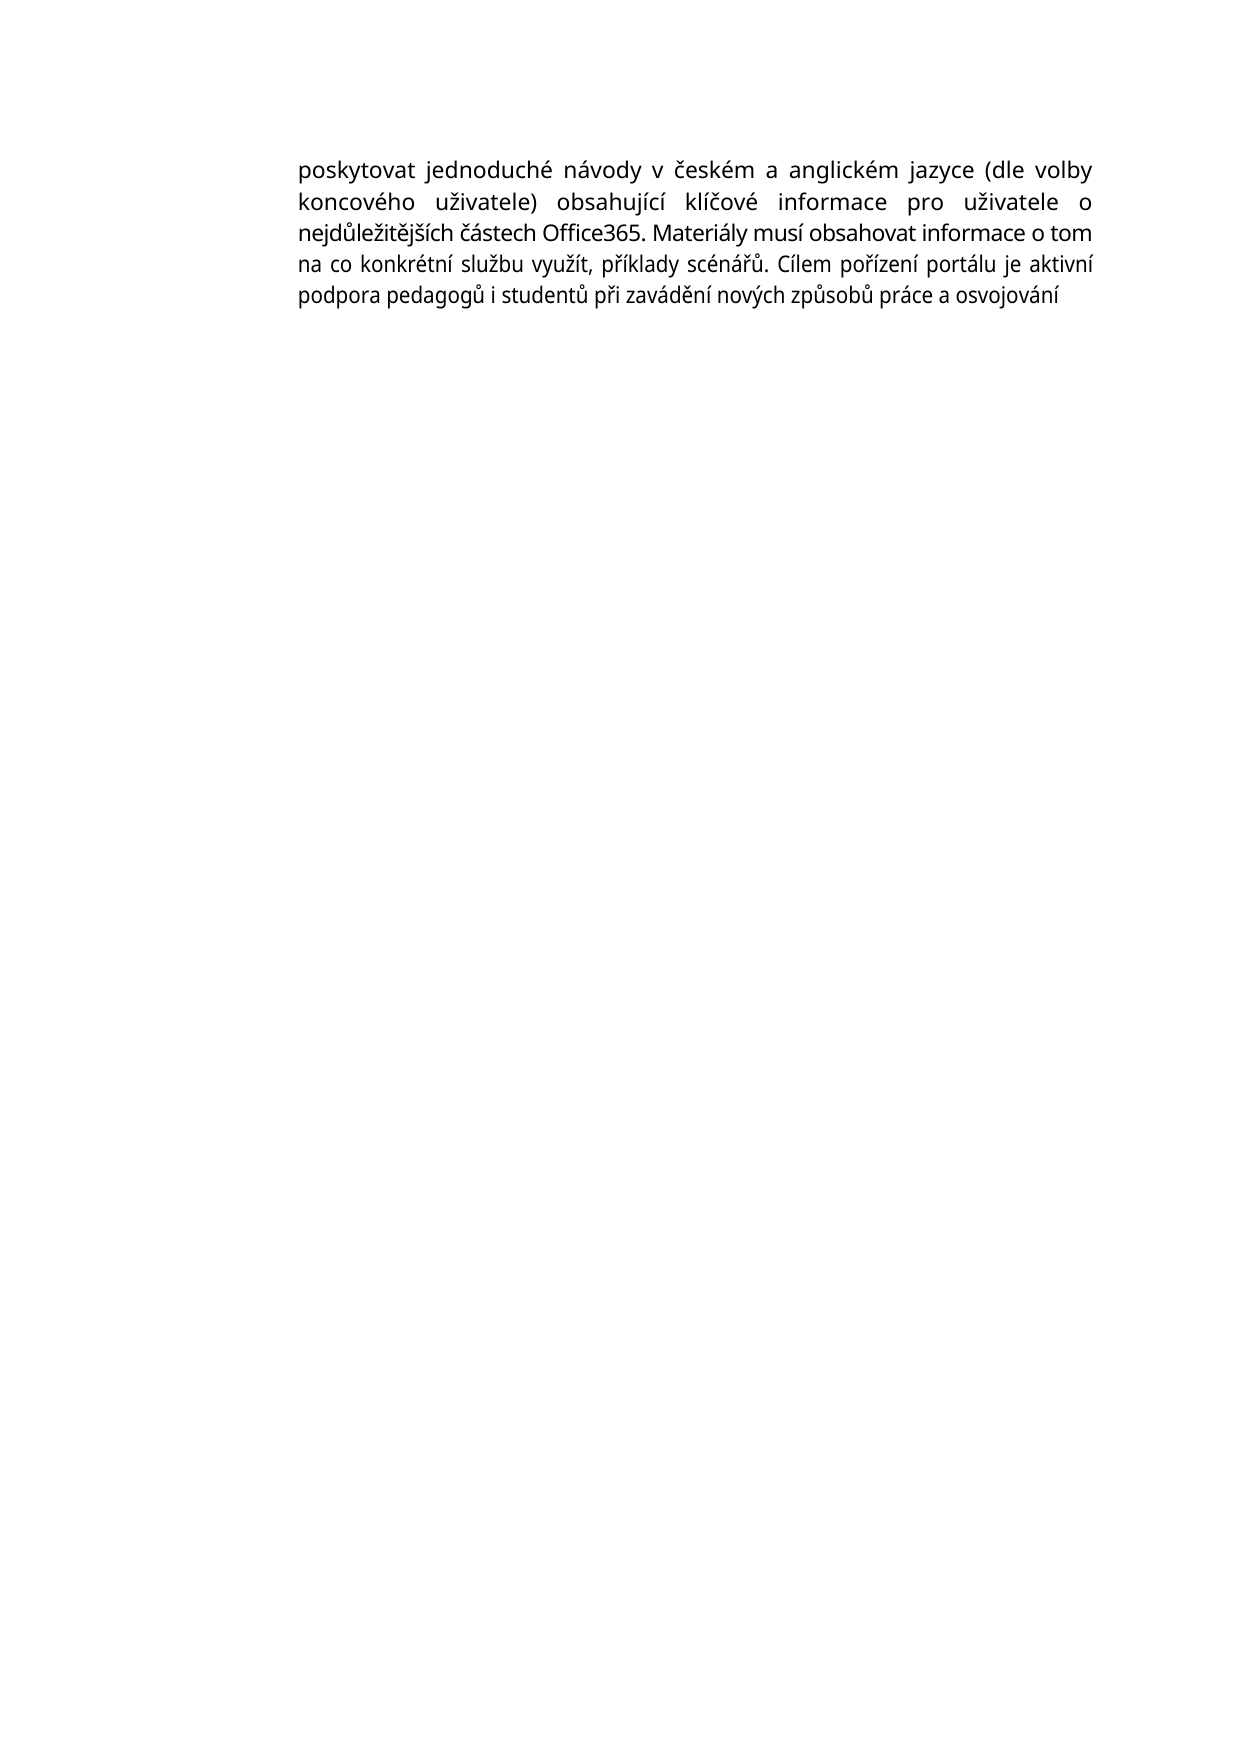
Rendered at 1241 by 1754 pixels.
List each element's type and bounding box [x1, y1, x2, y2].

list [260, 154, 1093, 310]
